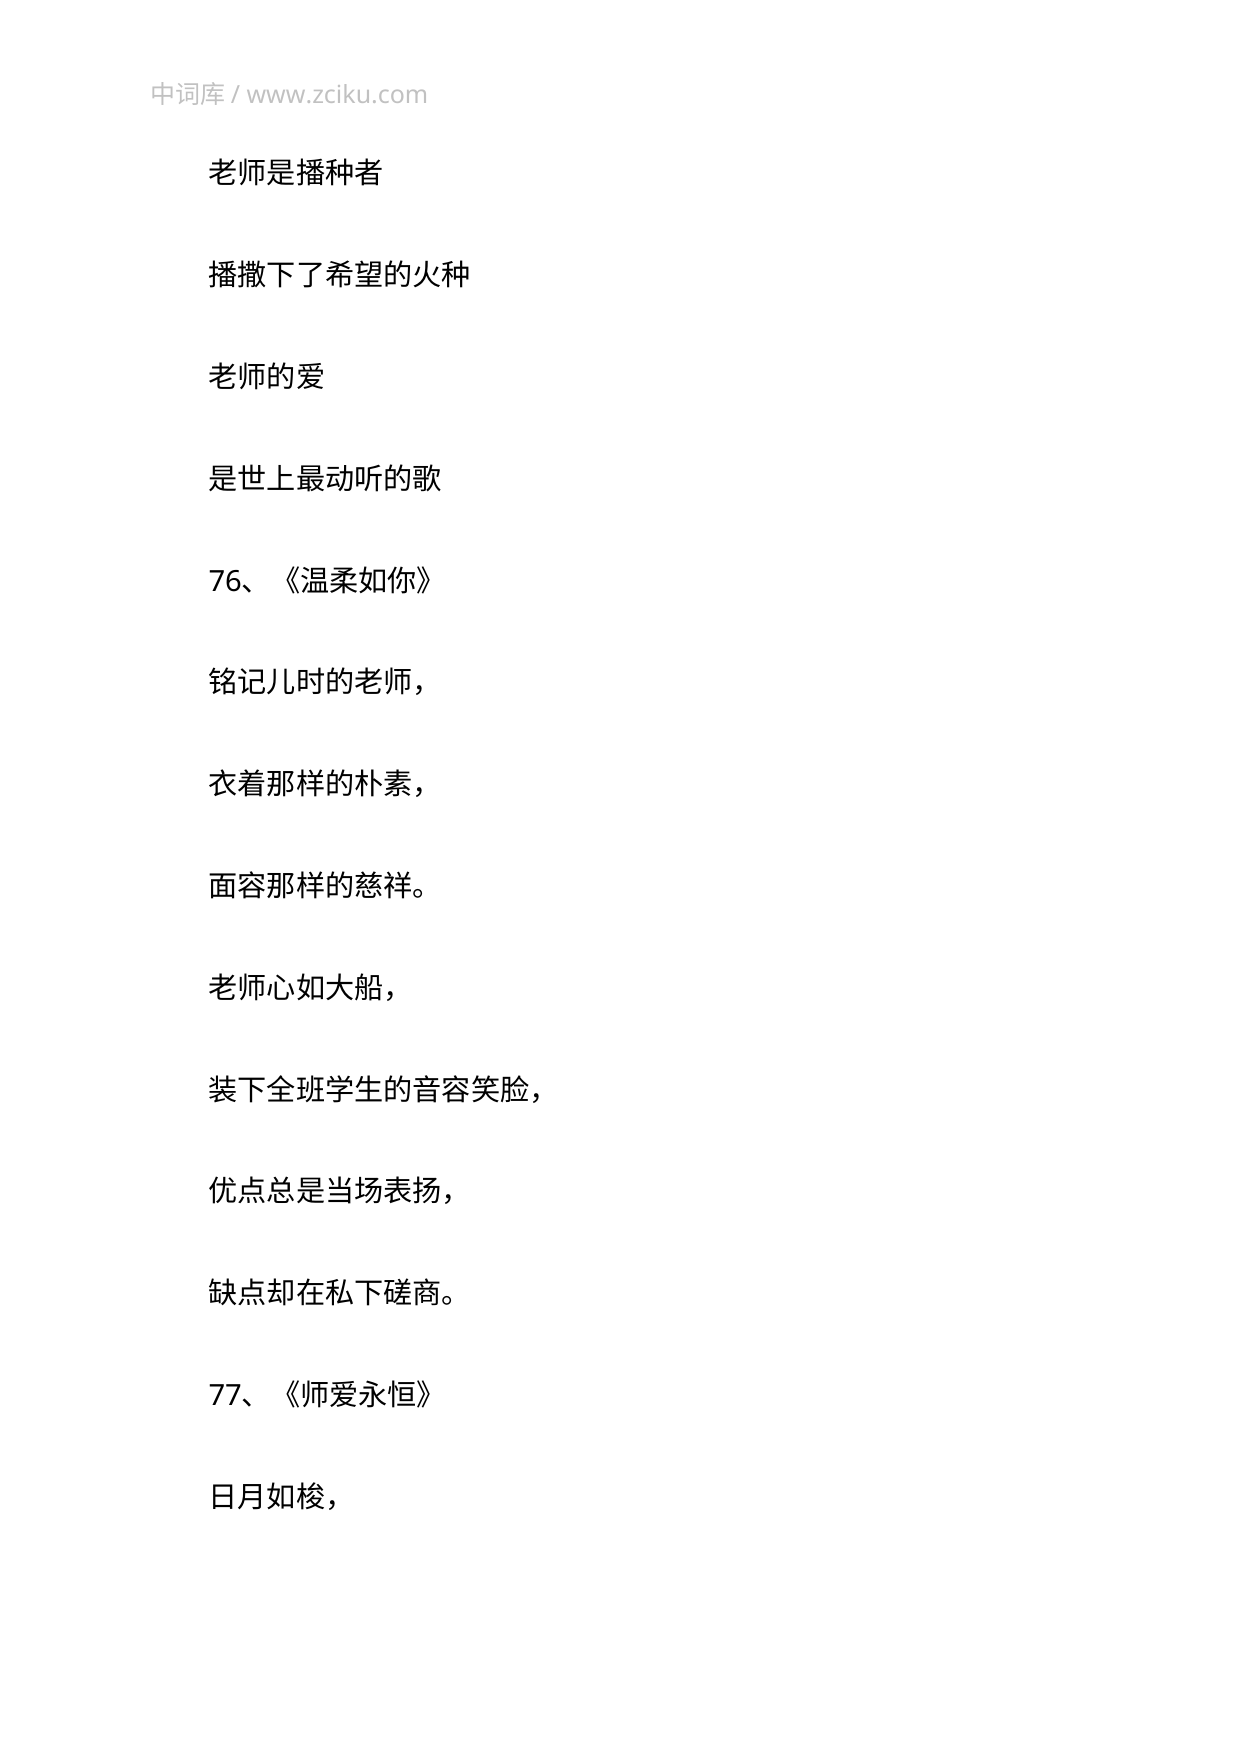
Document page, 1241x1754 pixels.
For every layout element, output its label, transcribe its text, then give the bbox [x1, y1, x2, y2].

text 优点总是当场表扬， [150, 1168, 1090, 1210]
text 缺点却在私下磋商。 [150, 1270, 1090, 1312]
text 老师是播种者 [150, 150, 1090, 192]
text 衣着那样的朴素， [150, 761, 1090, 803]
text 老师心如大船， [150, 964, 1090, 1007]
text 76、《温柔如你》 [150, 557, 1090, 599]
text 77、《师爱永恒》 [150, 1371, 1090, 1414]
text 是世上最动听的歌 [150, 455, 1090, 498]
text 播撒下了希望的火种 [150, 252, 1090, 294]
text 铭记儿时的老师， [150, 659, 1090, 701]
text 装下全班学生的音容笑脸， [150, 1066, 1090, 1108]
text 日月如梭， [150, 1473, 1090, 1516]
text 面容那样的慈祥。 [150, 863, 1090, 905]
text 老师的爱 [150, 353, 1090, 396]
